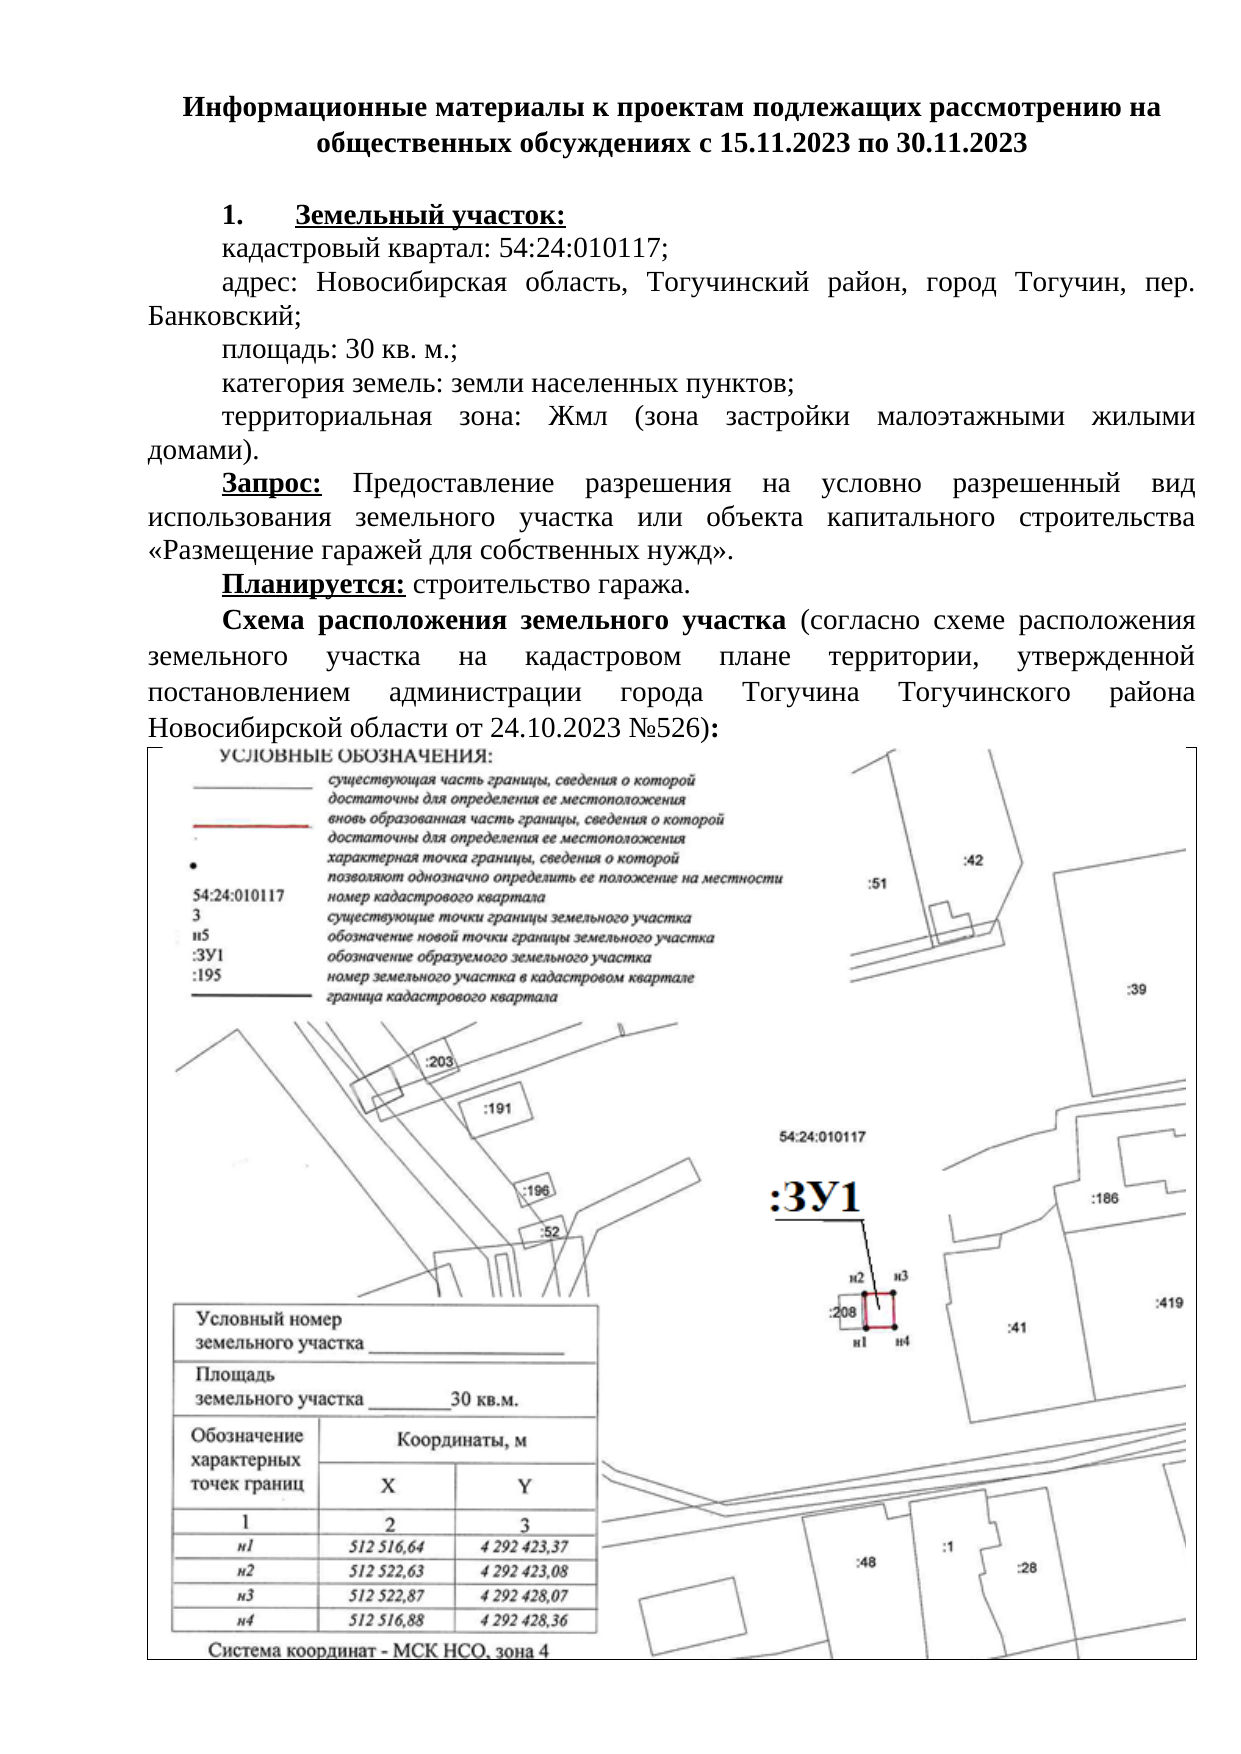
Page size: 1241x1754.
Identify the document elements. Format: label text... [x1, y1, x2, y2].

list кадастровый квартал: 54:24:010117; [148, 231, 1196, 264]
table_header [1186, 748, 1196, 1659]
list адрес: Новосибирская область, Тогучинский район, город Тогучин, пер. Банковский; [148, 264, 1196, 331]
text Планируется: строительство гаража. [148, 566, 1196, 599]
title Запрос: Предоставление разрешения на условно разрешенный вид использования земельного участка или объекта капитального строительства «Размещение гаражей для собственных нужд». [148, 465, 1196, 566]
picture [162, 747, 1186, 1659]
list площадь: 30 кв. м.; [148, 331, 1196, 365]
text Информационные материалы к проектам подлежащих рассмотрению на общественных обсуждениях с 15.11.2023 по 30.11.2023 [148, 89, 1196, 158]
list территориальная зона: Жмл (зона застройки малоэтажными жилыми домами). [148, 398, 1196, 465]
list Земельный участок: [148, 197, 1196, 231]
text Схема расположения земельного участка (согласно схеме расположения земельного участка на кадастровом плане территории, утвержденной постановлением администрации города Тогучина Тогучинского района Новосибирской области от 24.10.2023 №526): [148, 602, 1196, 744]
list категория земель: земли населенных пунктов; [148, 365, 1196, 398]
table_header [148, 748, 162, 1659]
